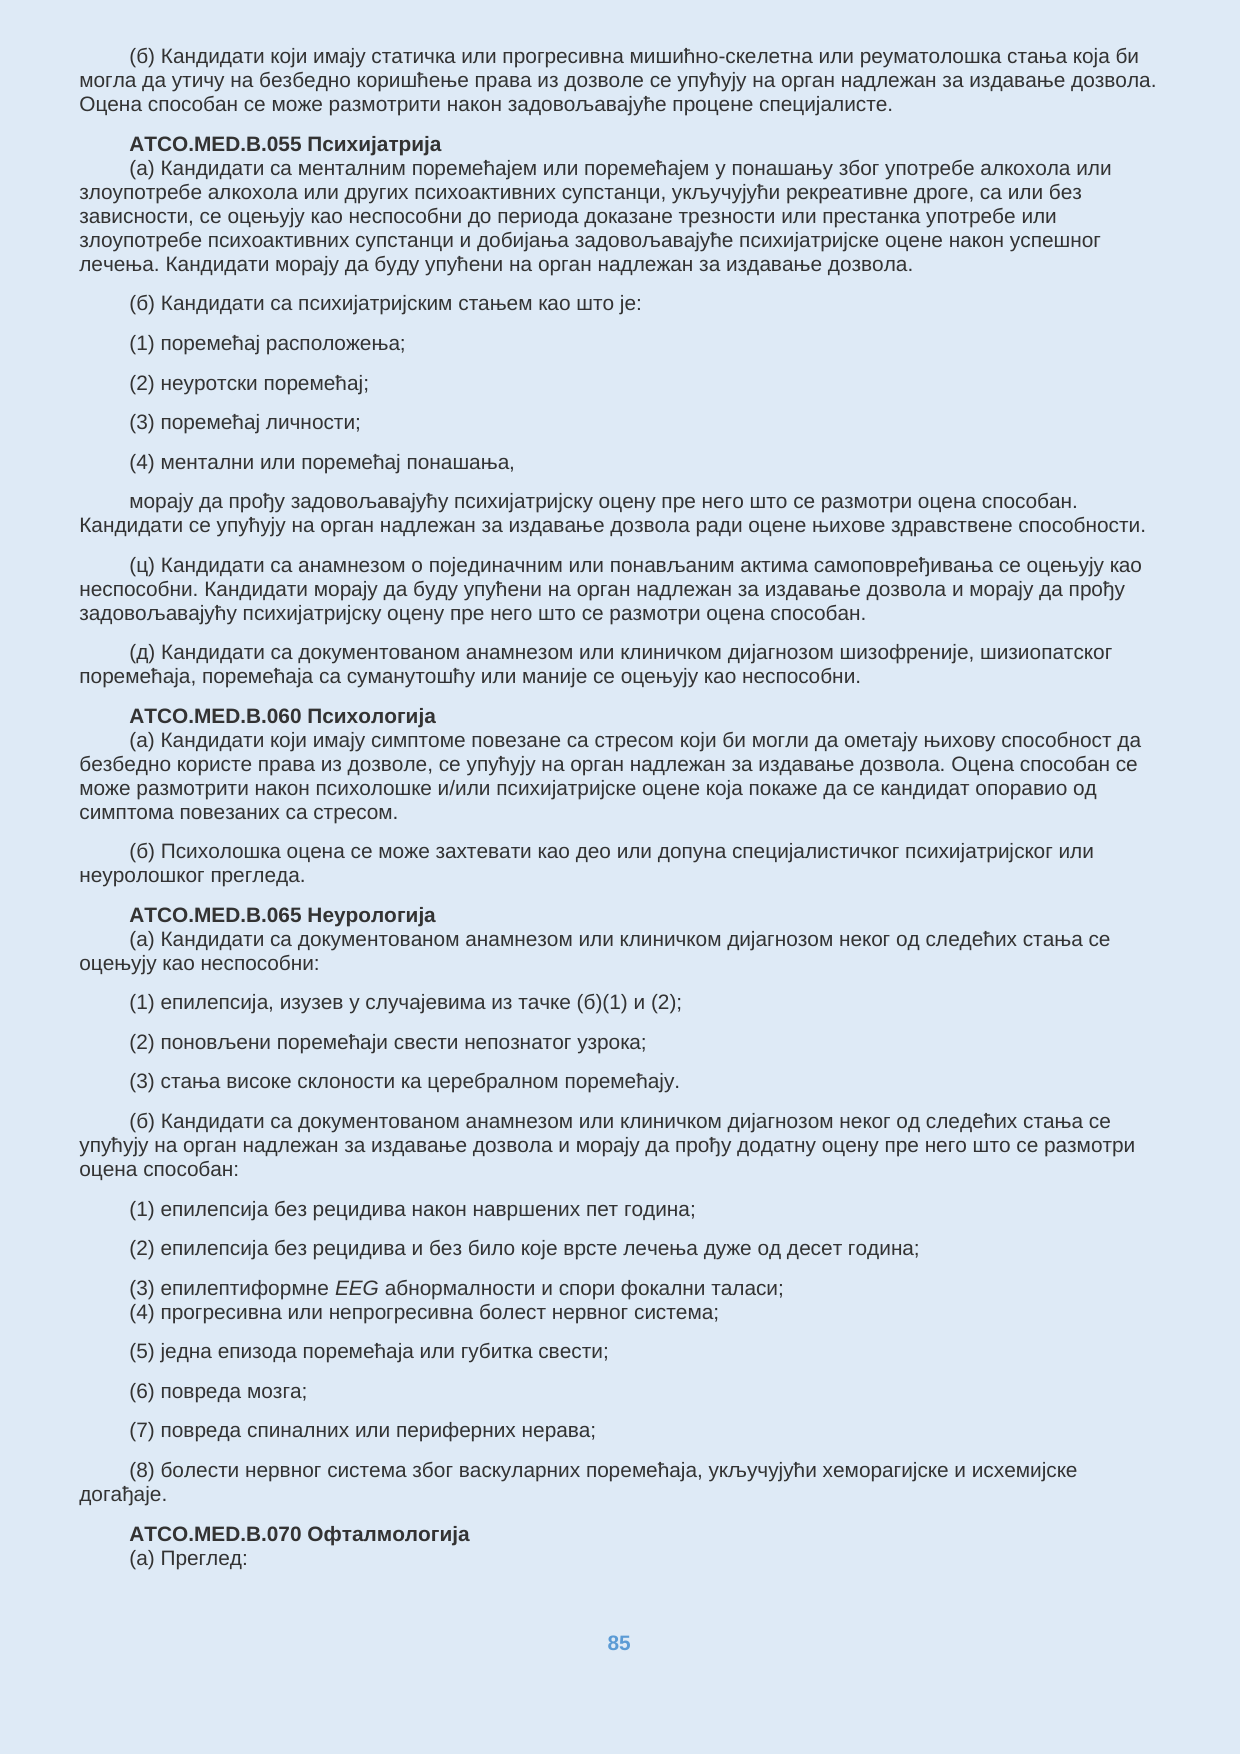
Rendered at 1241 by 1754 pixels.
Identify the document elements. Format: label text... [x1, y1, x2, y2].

text (б) Психолошка оцена се може захтевати као део или допуна специјалистичког психијатријског или неуролошког прегледа. [79, 839, 1159, 887]
text (б) Кандидати који имају статичка или прогресивна мишићно-скелетна или реуматолошка стања која би могла да утичу на безбедно коришћење права из дозволе се упућују на орган надлежан за издавање дозвола. Оцена способан се може размотрити након задовољавајуће процене специјалисте. [79, 44, 1159, 116]
text (8) болести нервног система због васкуларних поремећаја, укључујући хеморагијске и исхемијске догађаје. [79, 1458, 1159, 1506]
text (1) епилепсија без рецидива након навршених пет година; [79, 1196, 1159, 1220]
text (4) прогресивна или непрогресивна болест нервног система; [79, 1299, 1159, 1323]
text ATCO.MED.B.065 Неурологија [79, 903, 1159, 927]
text (ц) Кандидати са анамнезом о појединачним или понављаним актима самоповређивања се оцењују као неспособни. Кандидати морају да буду упућени на орган надлежан за издавање дозвола и морају да прођу задовољавајућу психијатријску оцену пре него што се размотри оцена способан. [79, 553, 1159, 624]
text (а) Кандидати са менталним поремећајем или поремећајем у понашању због употребе алкохола или злоупотребе алкохола или других психоактивних супстанци, укључујући рекреативне дроге, са или без зависности, се оцењују као неспособни до периода доказане трезности или престанка употребе или злоупотребе психоактивних супстанци и добијања задовољавајуће психијатријске оцене након успешног лечења. Кандидати морају да буду упућени на орган надлежан за издавање дозвола. [79, 156, 1159, 276]
text (3) стања високе склоности ка церебралном поремећају. [79, 1069, 1159, 1093]
text (3) епилептиформне ЕЕG абнормалности и спори фокални таласи; [79, 1276, 1159, 1299]
text (2) епилепсија без рецидива и без било које врсте лечења дуже од десет година; [79, 1236, 1159, 1260]
text ATCO.MED.B.060 Психологија [79, 704, 1159, 728]
text ATCO.MED.B.070 Офталмологија [79, 1521, 1159, 1545]
text (2) неуротски поремећај; [79, 370, 1159, 394]
text (7) повреда спиналних или периферних нерава; [79, 1418, 1159, 1442]
text (а) Преглед: [79, 1545, 1159, 1569]
text (д) Кандидати са документованом анамнезом или клиничком дијагнозом шизофреније, шизиопатског поремећаја, поремећаја са суманутошћу или маније се оцењују као неспособни. [79, 640, 1159, 688]
text (6) повреда мозга; [79, 1379, 1159, 1403]
text (б) Кандидати са психијатријским стањем као што је: [79, 291, 1159, 315]
text (1) епилепсија, изузев у случајевима из тачке (б)(1) и (2); [79, 990, 1159, 1014]
text (1) поремећај расположења; [79, 331, 1159, 355]
text (4) ментални или поремећај понашања, [79, 449, 1159, 473]
text (2) поновљени поремећаји свести непознатог узрока; [79, 1030, 1159, 1054]
text (а) Кандидати са документованом анамнезом или клиничком дијагнозом неког од следећих стања се оцењују као неспособни: [79, 927, 1159, 974]
text (a) Кандидати који имају симптоме повезане са стресом који би могли да ометају њихову способност да безбедно користе права из дозволе, се упућују на орган надлежан за издавање дозвола. Оцена способан се може размотрити након психолошке и/или психијатријске оцене која покаже да се кандидат опоравио од симптома повезаних са стресом. [79, 728, 1159, 823]
text (3) поремећај личности; [79, 410, 1159, 434]
text ATCO.MED.B.055 Психијатрија [79, 132, 1159, 156]
text (б) Кандидати са документованом анамнезом или клиничком дијагнозом неког од следећих стања се упућују на орган надлежан за издавање дозвола и морају да прођу додатну оцену пре него што се размотри оцена способан: [79, 1109, 1159, 1181]
text морају да прођу задовољавајућу психијатријску оцену пре него што се размотри оцена способан. Кандидати се упућују на орган надлежан за издавање дозвола ради оцене њихове здравствене способности. [79, 489, 1159, 537]
text (5) једна епизода поремећаја или губитка свести; [79, 1339, 1159, 1363]
